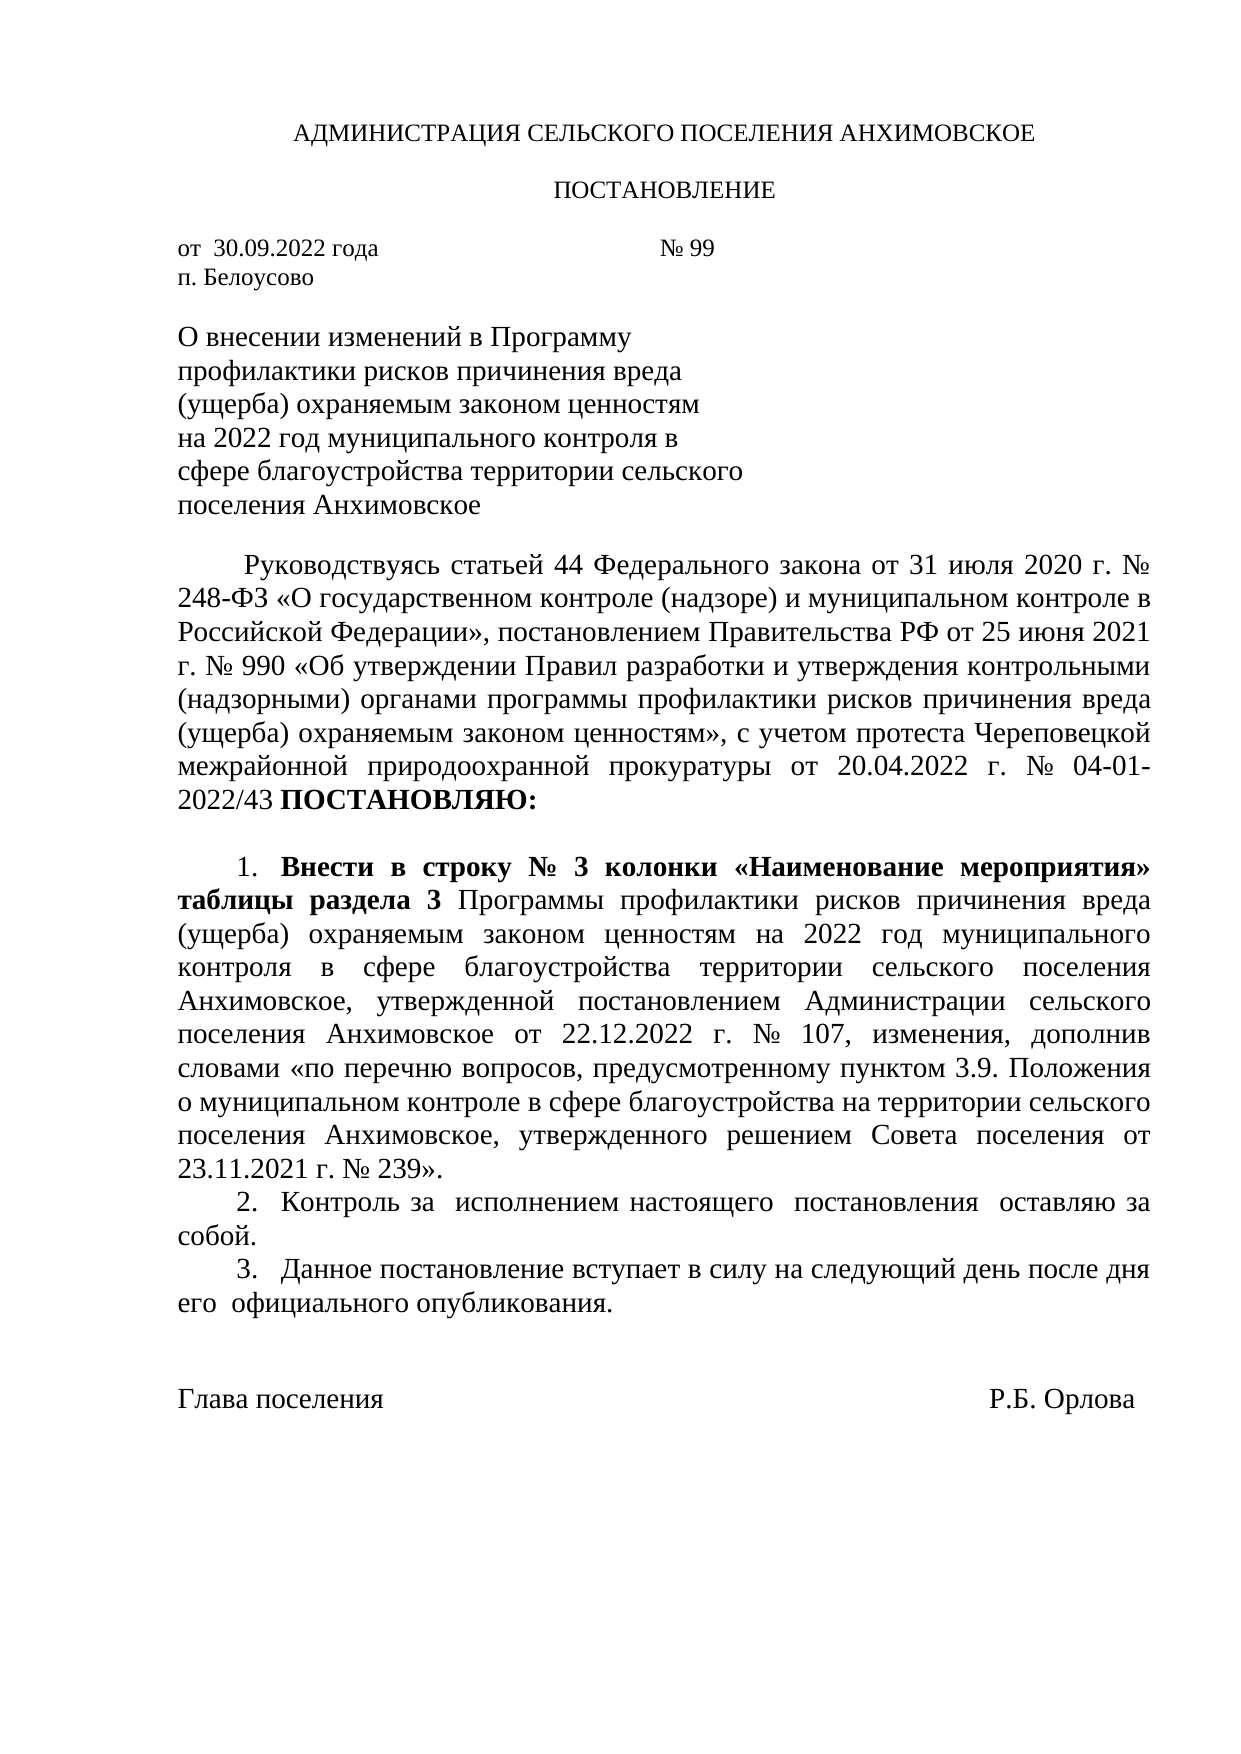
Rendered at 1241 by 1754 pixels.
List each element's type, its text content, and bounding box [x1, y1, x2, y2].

title Контроль за исполнением настоящего постановления оставляю за собой. [177, 1184, 1152, 1251]
table_header О внесении изменений в Программу профилактики рисков причинения вреда (ущерба) охраняемым законом ценностям на 2022 год муниципального контроля в сфере благоустройства территории сельского поселения Анхимовское [166, 319, 1152, 521]
title Данное постановление вступает в силу на следующий день после дня его официального опубликования. [177, 1251, 1152, 1318]
text от 30.09.2022 года № 99 [177, 233, 1152, 262]
text п. Белоусово [177, 262, 1152, 291]
text АДМИНИСТРАЦИЯ СЕЛЬСКОГО ПОСЕЛЕНИЯ АНХИМОВСКОЕ [177, 118, 1152, 147]
text Глава поселения Р.Б. Орлова [177, 1381, 1152, 1414]
text ПОСТАНОВЛЕНИЕ [177, 176, 1152, 204]
text Руководствуясь статьей 44 Федерального закона от 31 июля . № 248-ФЗ «О государственном контроле (надзоре) и муниципальном контроле в Российской Федерации», постановлением Правительства РФ от 25 июня . № 990 «Об утверждении Правил разработки и утверждения контрольными (надзорными) органами программы профилактики рисков причинения вреда (ущерба) охраняемым законом ценностям», с учетом протеста Череповецкой межрайонной природоохранной прокуратуры от 20.04.2022 г. № 04-01-2022/43 ПОСТАНОВЛЯЮ: [177, 547, 1152, 815]
title Внести в строку № 3 колонки «Наименование мероприятия» таблицы раздела 3 Программы профилактики рисков причинения вреда (ущерба) охраняемым законом ценностям на 2022 год муниципального контроля в сфере благоустройства территории сельского поселения Анхимовское, утвержденной постановлением Администрации сельского поселения Анхимовское от 22.12.2022 г. № 107, изменения, дополнив словами «по перечню вопросов, предусмотренному пунктом 3.9. Положения о муниципальном контроле в сфере благоустройства на территории сельского поселения Анхимовское, утвержденного решением Совета поселения от 23.11.2021 г. № 239». [177, 849, 1152, 1184]
